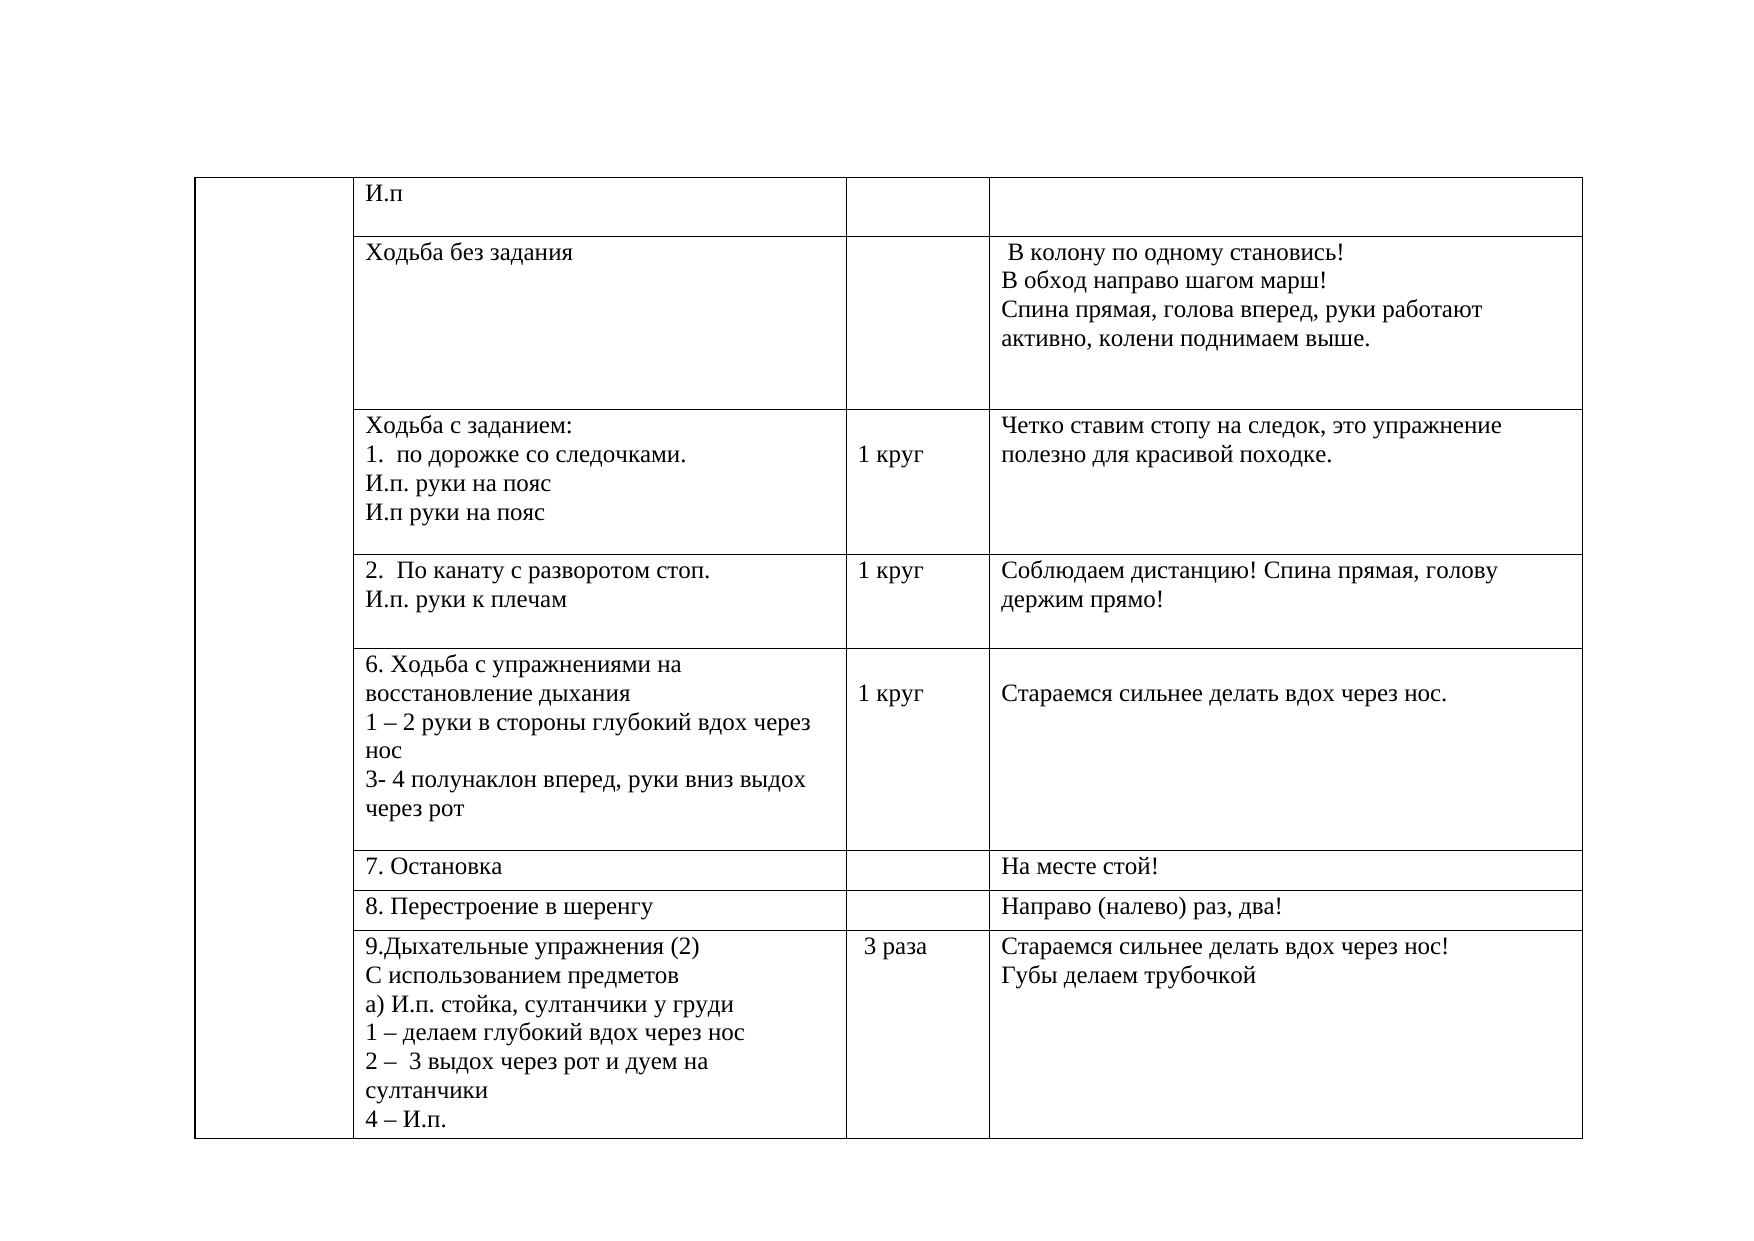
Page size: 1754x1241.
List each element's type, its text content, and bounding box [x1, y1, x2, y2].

table_cell 1 круг [847, 410, 989, 554]
table_cell [847, 891, 989, 930]
table_cell Ходьба без задания [354, 237, 846, 409]
table_cell Соблюдаем дистанцию! Спина прямая, голову держим прямо! [990, 555, 1582, 648]
table_cell [847, 851, 989, 890]
table_cell На месте стой! [990, 851, 1582, 890]
table_cell 1 круг [847, 555, 989, 648]
table_cell [990, 178, 1582, 236]
table_cell 2. По канату с разворотом стоп. И.п. руки к плечам [354, 555, 846, 648]
table_cell Направо (налево) раз, два! [990, 891, 1582, 930]
table_cell [847, 178, 989, 236]
table_cell 7. Остановка [354, 851, 846, 890]
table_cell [990, 931, 1582, 1137]
table_cell 3 раза [847, 931, 989, 1137]
table_cell 1 круг [847, 649, 989, 850]
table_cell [354, 178, 846, 236]
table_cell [354, 931, 846, 1137]
table_cell Ходьба с заданием: 1. по дорожке со следочками. И.п. руки на пояс И.п руки на пояс [354, 410, 846, 554]
table_cell В колону по одному становись! В обход направо шагом марш! Спина прямая, голова вперед, руки работают активно, колени поднимаем выше. [990, 237, 1582, 409]
table_cell [847, 237, 989, 409]
table_cell 8. Перестроение в шеренгу [354, 891, 846, 930]
table_cell Стараемся сильнее делать вдох через нос. [990, 649, 1582, 850]
table_cell 6. Ходьба с упражнениями на восстановление дыхания 1 – 2 руки в стороны глубокий вдох через нос 3- 4 полунаклон вперед, руки вниз выдох через рот [354, 649, 846, 850]
table_cell Четко ставим стопу на следок, это упражнение полезно для красивой походке. [990, 410, 1582, 554]
